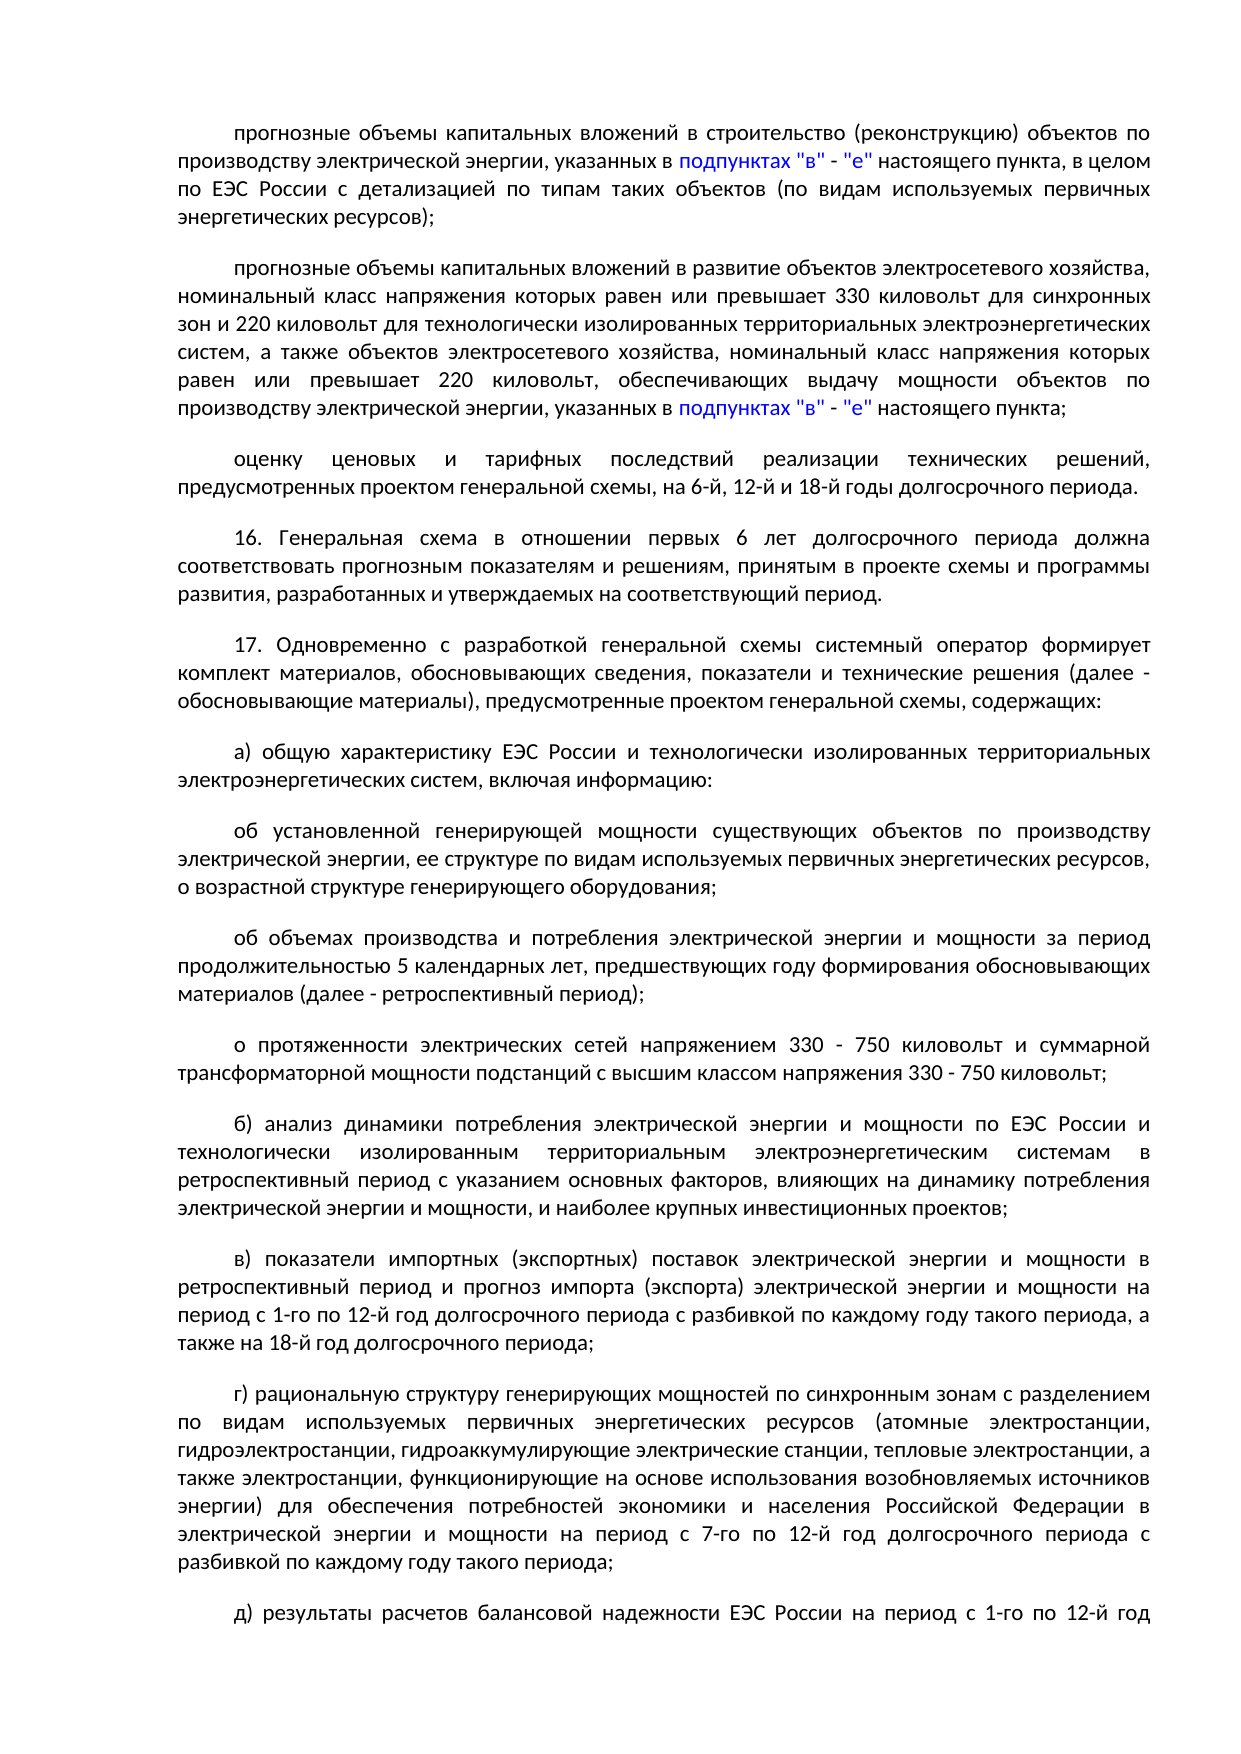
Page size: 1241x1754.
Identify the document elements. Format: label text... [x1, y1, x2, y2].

text прогнозные объемы капитальных вложений в строительство (реконструкцию) объектов по производству электрической энергии, указанных в подпунктах "в" - "е" настоящего пункта, в целом по ЕЭС России с детализацией по типам таких объектов (по видам используемых первичных энергетических ресурсов); [177, 118, 1152, 230]
text в) показатели импортных (экспортных) поставок электрической энергии и мощности в ретроспективный период и прогноз импорта (экспорта) электрической энергии и мощности на период с 1-го по 12-й год долгосрочного периода с разбивкой по каждому году такого периода, а также на 18-й год долгосрочного периода; [177, 1244, 1152, 1356]
text прогнозные объемы капитальных вложений в развитие объектов электросетевого хозяйства, номинальный класс напряжения которых равен или превышает 330 киловольт для синхронных зон и 220 киловольт для технологически изолированных территориальных электроэнергетических систем, а также объектов электросетевого хозяйства, номинальный класс напряжения которых равен или превышает 220 киловольт, обеспечивающих выдачу мощности объектов по производству электрической энергии, указанных в подпунктах "в" - "е" настоящего пункта; [177, 253, 1152, 421]
text б) анализ динамики потребления электрической энергии и мощности по ЕЭС России и технологически изолированным территориальным электроэнергетическим системам в ретроспективный период с указанием основных факторов, влияющих на динамику потребления электрической энергии и мощности, и наиболее крупных инвестиционных проектов; [177, 1109, 1152, 1221]
text г) рациональную структуру генерирующих мощностей по синхронным зонам с разделением по видам используемых первичных энергетических ресурсов (атомные электростанции, гидроэлектростанции, гидроаккумулирующие электрические станции, тепловые электростанции, а также электростанции, функционирующие на основе использования возобновляемых источников энергии) для обеспечения потребностей экономики и населения Российской Федерации в электрической энергии и мощности на период с 7-го по 12-й год долгосрочного периода с разбивкой по каждому году такого периода; [177, 1379, 1152, 1575]
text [177, 1598, 1152, 1626]
text об объемах производства и потребления электрической энергии и мощности за период продолжительностью 5 календарных лет, предшествующих году формирования обосновывающих материалов (далее - ретроспективный период); [177, 923, 1152, 1007]
text 17. Одновременно с разработкой генеральной схемы системный оператор формирует комплект материалов, обосновывающих сведения, показатели и технические решения (далее - обосновывающие материалы), предусмотренные проектом генеральной схемы, содержащих: [177, 630, 1152, 714]
text а) общую характеристику ЕЭС России и технологически изолированных территориальных электроэнергетических систем, включая информацию: [177, 737, 1152, 793]
text оценку ценовых и тарифных последствий реализации технических решений, предусмотренных проектом генеральной схемы, на 6-й, 12-й и 18-й годы долгосрочного периода. [177, 444, 1152, 500]
text об установленной генерирующей мощности существующих объектов по производству электрической энергии, ее структуре по видам используемых первичных энергетических ресурсов, о возрастной структуре генерирующего оборудования; [177, 816, 1152, 900]
text 16. Генеральная схема в отношении первых 6 лет долгосрочного периода должна соответствовать прогнозным показателям и решениям, принятым в проекте схемы и программы развития, разработанных и утверждаемых на соответствующий период. [177, 523, 1152, 607]
text о протяженности электрических сетей напряжением 330 - 750 киловольт и суммарной трансформаторной мощности подстанций с высшим классом напряжения 330 - 750 киловольт; [177, 1030, 1152, 1086]
